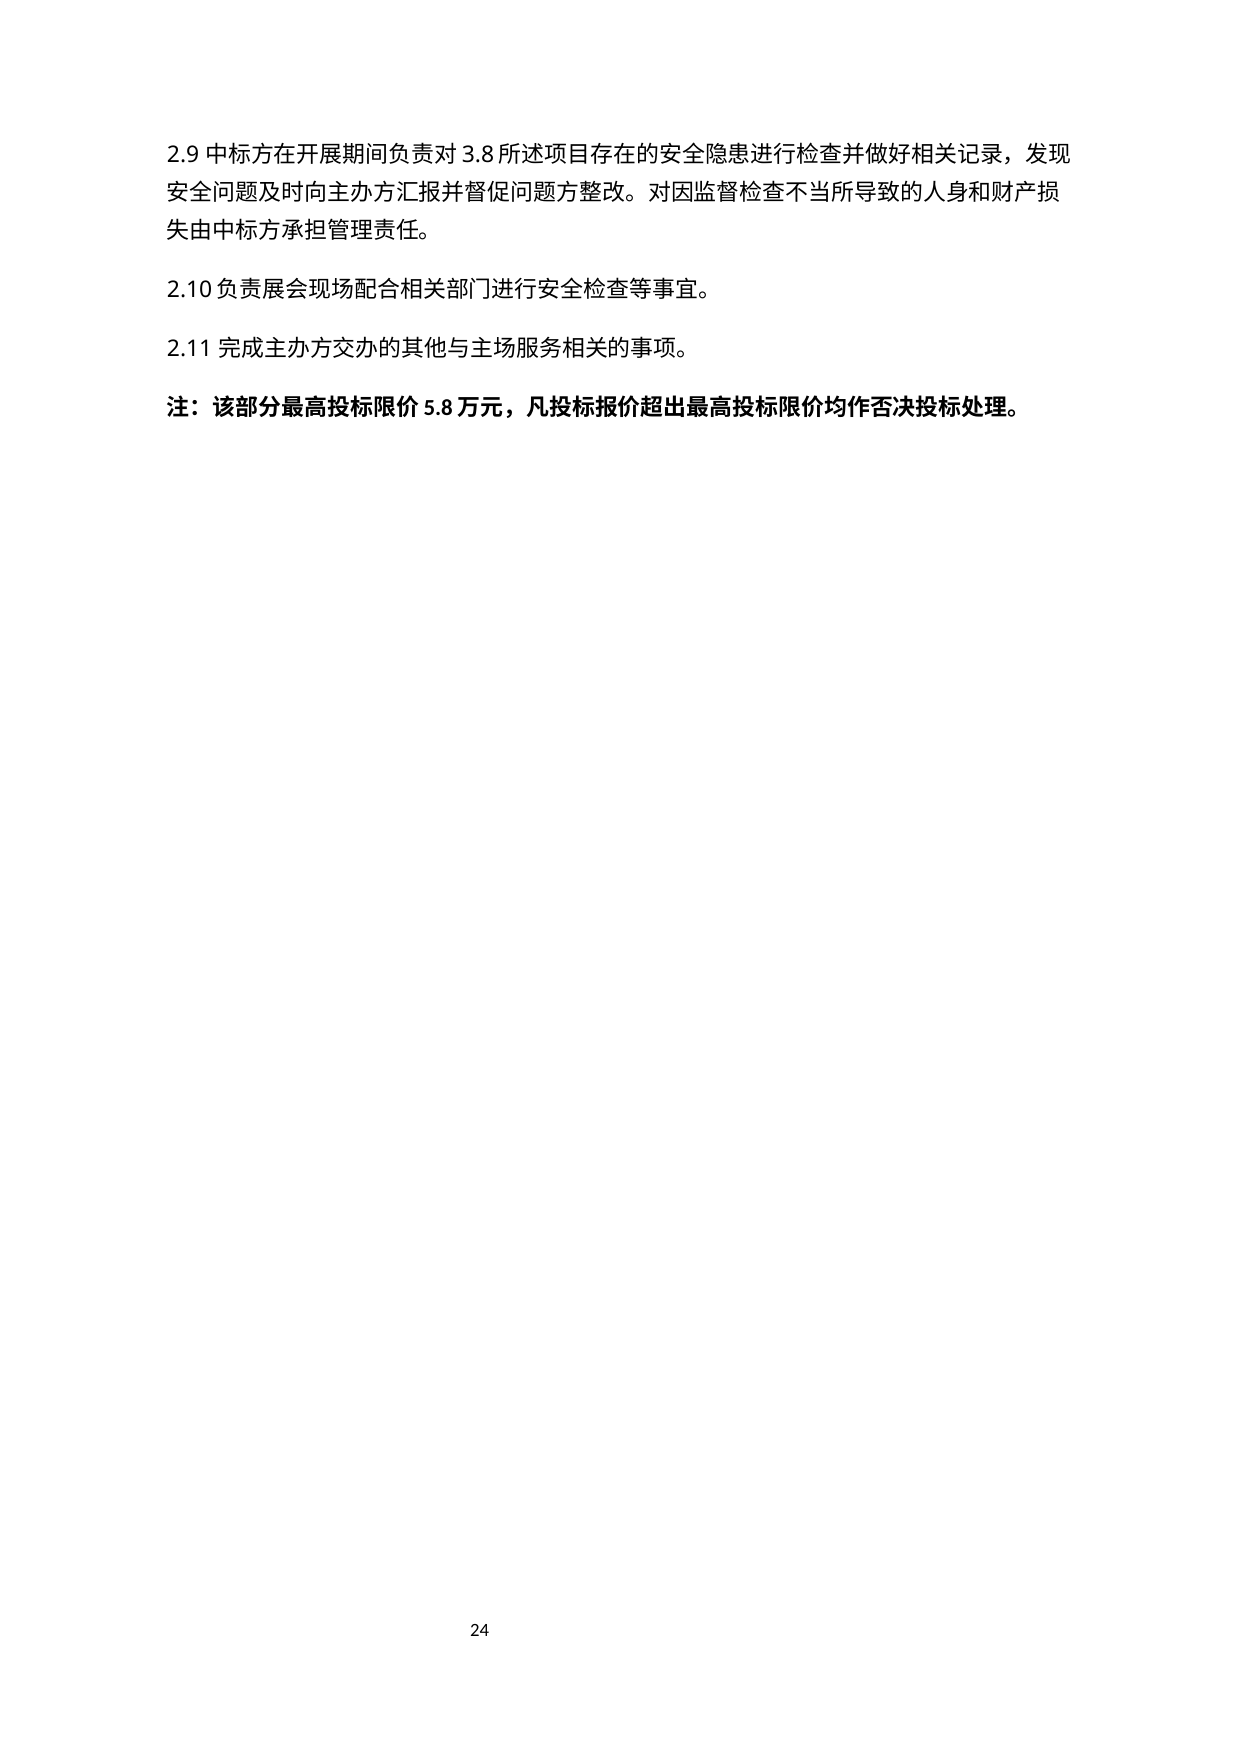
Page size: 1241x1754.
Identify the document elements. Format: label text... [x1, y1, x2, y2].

text 注：该部分最高投标限价5.8万元，凡投标报价超出最高投标限价均作否决投标处理。 [167, 389, 1074, 422]
text 2.9 中标方在开展期间负责对3.8所述项目存在的安全隐患进行检查并做好相关记录，发现安全问题及时向主办方汇报并督促问题方整改。对因监督检查不当所导致的人身和财产损失由中标方承担管理责任。 [167, 136, 1074, 245]
text 2.10负责展会现场配合相关部门进行安全检查等事宜。 [167, 271, 1074, 304]
text 2.11 完成主办方交办的其他与主场服务相关的事项。 [167, 330, 1074, 363]
